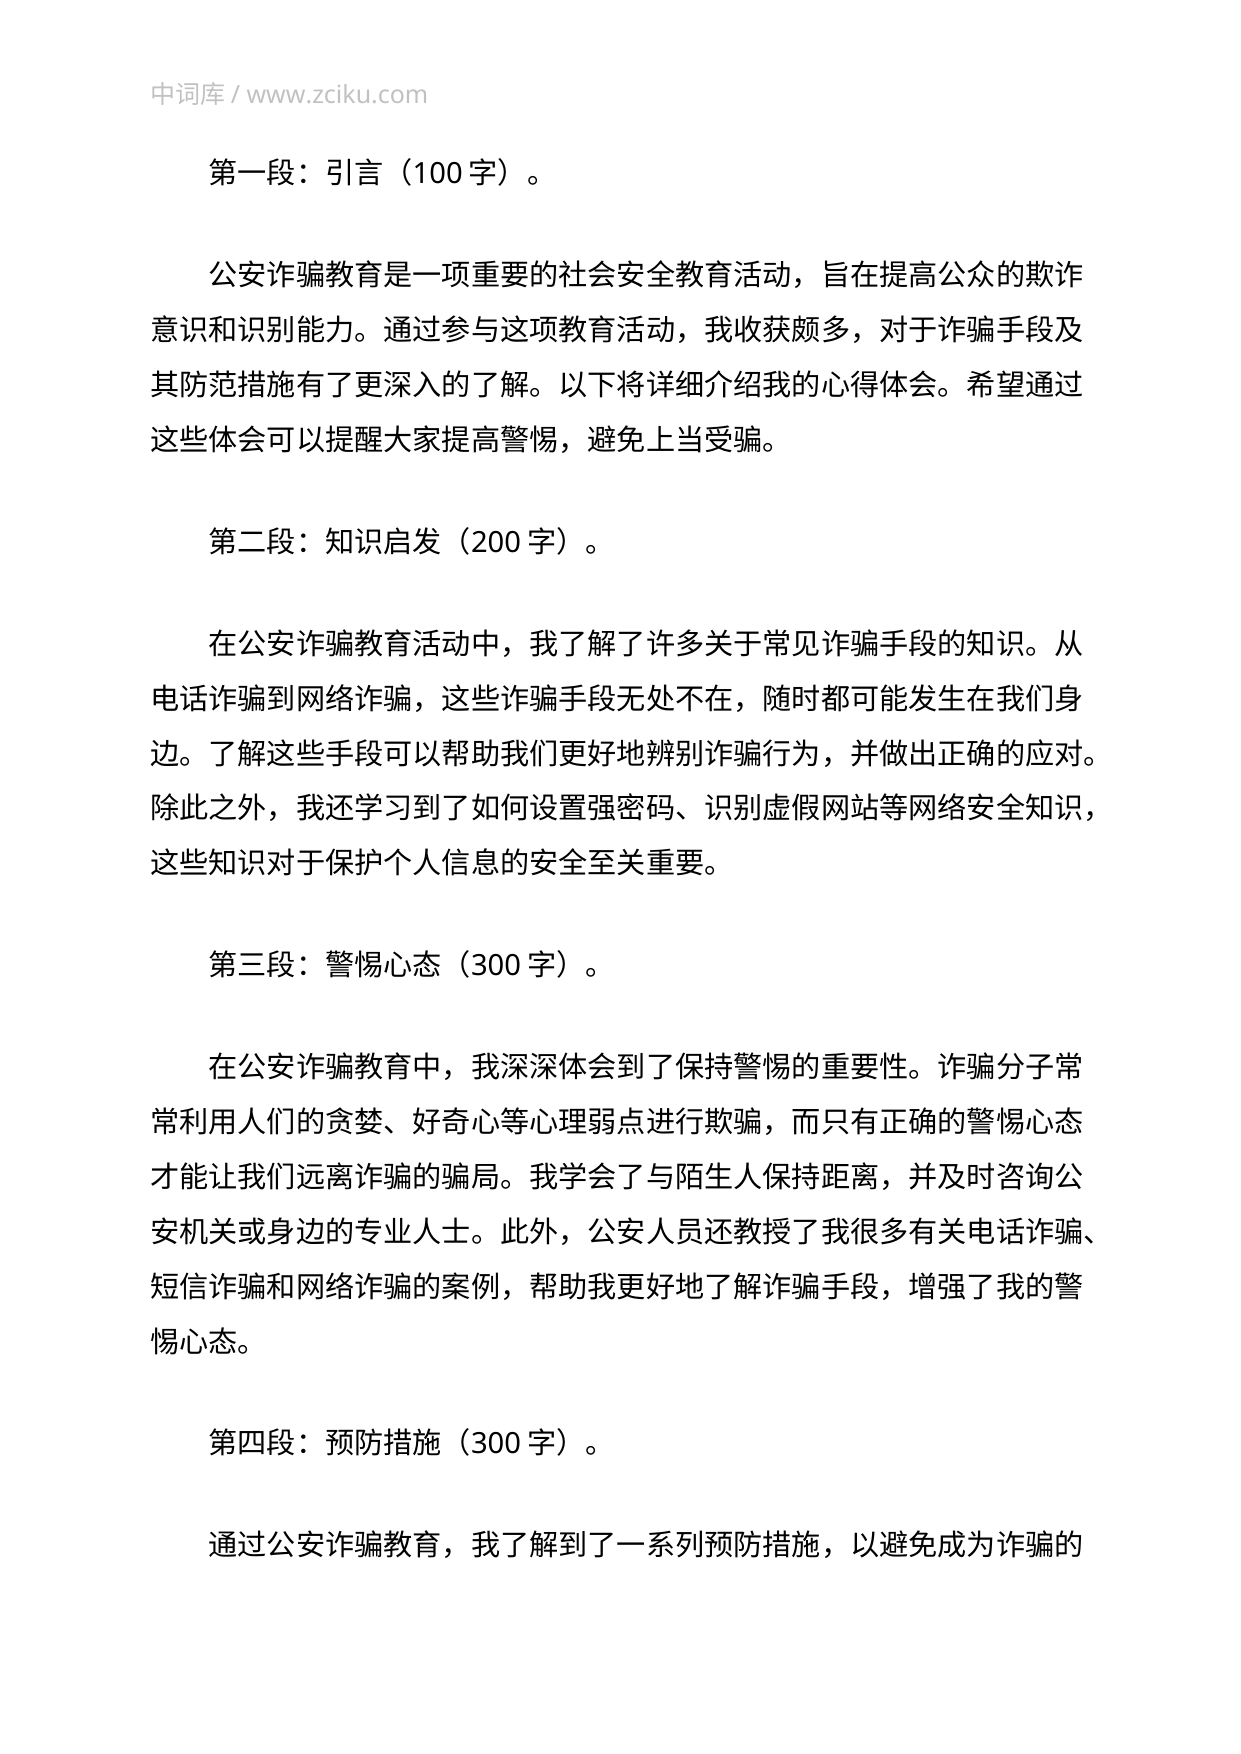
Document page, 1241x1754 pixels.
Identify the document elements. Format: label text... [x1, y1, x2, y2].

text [150, 1522, 1090, 1564]
text 第四段：预防措施（300字）。 [150, 1420, 1090, 1462]
text 第二段：知识启发（200字）。 [150, 518, 1090, 561]
text 第三段：警惕心态（300字）。 [150, 942, 1090, 984]
text 在公安诈骗教育中，我深深体会到了保持警惕的重要性。诈骗分子常常利用人们的贪婪、好奇心等心理弱点进行欺骗，而只有正确的警惕心态才能让我们远离诈骗的骗局。我学会了与陌生人保持距离，并及时咨询公安机关或身边的专业人士。此外，公安人员还教授了我很多有关电话诈骗、短信诈骗和网络诈骗的案例，帮助我更好地了解诈骗手段，增强了我的警惕心态。 [150, 1044, 1090, 1361]
text 在公安诈骗教育活动中，我了解了许多关于常见诈骗手段的知识。从电话诈骗到网络诈骗，这些诈骗手段无处不在，随时都可能发生在我们身边。了解这些手段可以帮助我们更好地辨别诈骗行为，并做出正确的应对。除此之外，我还学习到了如何设置强密码、识别虚假网站等网络安全知识，这些知识对于保护个人信息的安全至关重要。 [150, 620, 1090, 882]
text 第一段：引言（100字）。 [150, 150, 1090, 192]
text 公安诈骗教育是一项重要的社会安全教育活动，旨在提高公众的欺诈意识和识别能力。通过参与这项教育活动，我收获颇多，对于诈骗手段及其防范措施有了更深入的了解。以下将详细介绍我的心得体会。希望通过这些体会可以提醒大家提高警惕，避免上当受骗。 [150, 252, 1090, 459]
